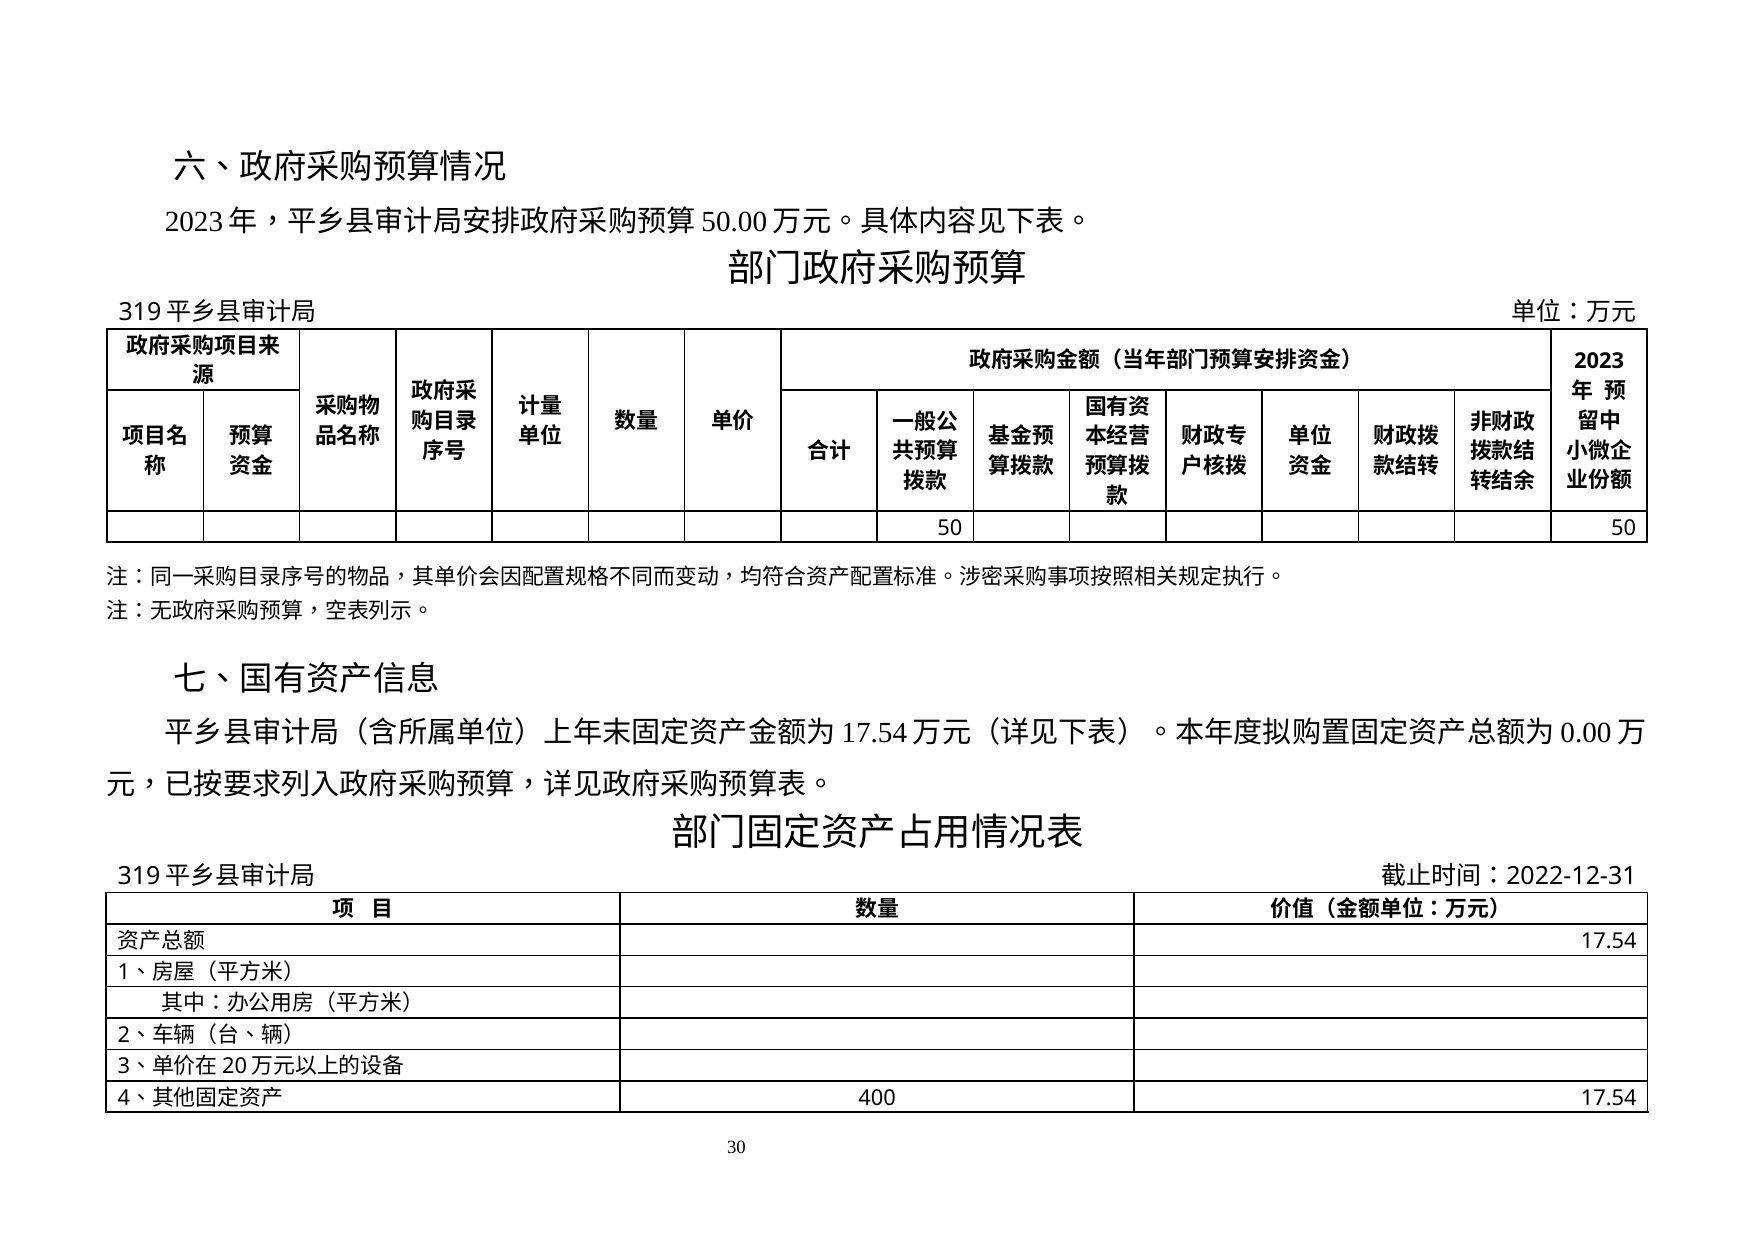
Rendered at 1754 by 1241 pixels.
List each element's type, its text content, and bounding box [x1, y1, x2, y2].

table_cell 4、其他固定资产 [107, 1082, 619, 1111]
table_cell 非财政 拨款结 转结余 [1455, 391, 1550, 510]
table_cell 项 目 [107, 893, 619, 923]
table_cell 2、车辆（台、辆） [107, 1019, 619, 1048]
table_cell [1135, 987, 1647, 1017]
table_cell [1167, 512, 1261, 541]
table_cell [204, 512, 299, 541]
table_cell [1263, 512, 1358, 541]
table_cell [1359, 512, 1454, 541]
table_cell 17.54 [1135, 925, 1647, 954]
table_cell 3、单价在20万元以上的设备 [107, 1050, 619, 1080]
table_cell 计量 单位 [493, 330, 588, 510]
table_cell 国有资本经营预算拨款 [1070, 391, 1165, 510]
table_cell 基金预算拨款 [974, 391, 1069, 510]
table_cell [589, 512, 684, 541]
text 七、国有资产信息 [106, 654, 1648, 700]
table_cell [621, 956, 1133, 986]
table_cell [621, 987, 1133, 1017]
table_cell [397, 512, 491, 541]
table_cell [1070, 512, 1165, 541]
table_cell 政府采购项目来源 [108, 330, 299, 389]
table_cell 17.54 [1135, 1082, 1647, 1111]
table_cell 项目名称 [108, 391, 203, 510]
table_cell 政府采购金额（当年部门预算安排资金） [782, 330, 1550, 389]
table_cell [1135, 956, 1647, 986]
table_cell 价值（金额单位：万元） [1135, 893, 1647, 923]
table_header 截止时间：2022-12-31 [621, 858, 1647, 892]
table_header 319平乡县审计局 [107, 858, 619, 892]
table_cell [685, 512, 780, 541]
table_cell 数量 [621, 893, 1133, 923]
table_cell 400 [621, 1082, 1133, 1111]
text 部门固定资产占用情况表 [106, 805, 1648, 856]
table_cell [108, 512, 203, 541]
table_cell [1455, 512, 1550, 541]
text 平乡县审计局（含所属单位）上年末固定资产金额为17.54万元（详见下表）。本年度拟购置固定资产总额为0.00万元，已按要求列入政府采购预算，详见政府采购预算表。 [106, 701, 1648, 805]
text 2023年，平乡县审计局安排政府采购预算50.00万元。具体内容见下表。 [106, 189, 1648, 241]
table_header 319平乡县审计局 [108, 294, 780, 328]
text 部门政府采购预算 [106, 241, 1648, 292]
table_cell [621, 925, 1133, 954]
table_cell [974, 512, 1069, 541]
table_cell [300, 512, 395, 541]
text 注：同一采购目录序号的物品，其单价会因配置规格不同而变动，均符合资产配置标准。涉密采购事项按照相关规定执行。 [106, 543, 1648, 595]
table_cell 一般公共预算拨款 [878, 391, 973, 510]
table_cell 1、房屋（平方米） [107, 956, 619, 986]
table_cell 单价 [685, 330, 780, 510]
table_cell 预算 资金 [204, 391, 299, 510]
table_cell [621, 1019, 1133, 1048]
table_cell 数量 [589, 330, 684, 510]
table_cell 资产总额 [107, 925, 619, 954]
table_cell 合计 [782, 391, 876, 510]
table_cell 财政拨 款结转 [1359, 391, 1454, 510]
table_cell 2023年 预留中 小微企 业份额 [1552, 330, 1646, 510]
table_cell 政府采购目录序号 [397, 330, 491, 510]
table_cell [621, 1050, 1133, 1080]
table_header 单位：万元 [782, 294, 1646, 328]
table_cell 其中：办公用房（平方米） [107, 987, 619, 1017]
table_cell 50 [878, 512, 973, 541]
table_cell [782, 512, 876, 541]
table_cell 财政专户核拨 [1167, 391, 1261, 510]
table_cell 采购物品名称 [300, 330, 395, 510]
table_cell [493, 512, 588, 541]
table_cell [1135, 1019, 1647, 1048]
text 六、政府采购预算情况 [106, 143, 1648, 188]
table_cell 50 [1552, 512, 1646, 541]
text 注：无政府采购预算，空表列示。 [106, 595, 1648, 625]
table_cell 单位 资金 [1263, 391, 1358, 510]
table_cell [1135, 1050, 1647, 1080]
